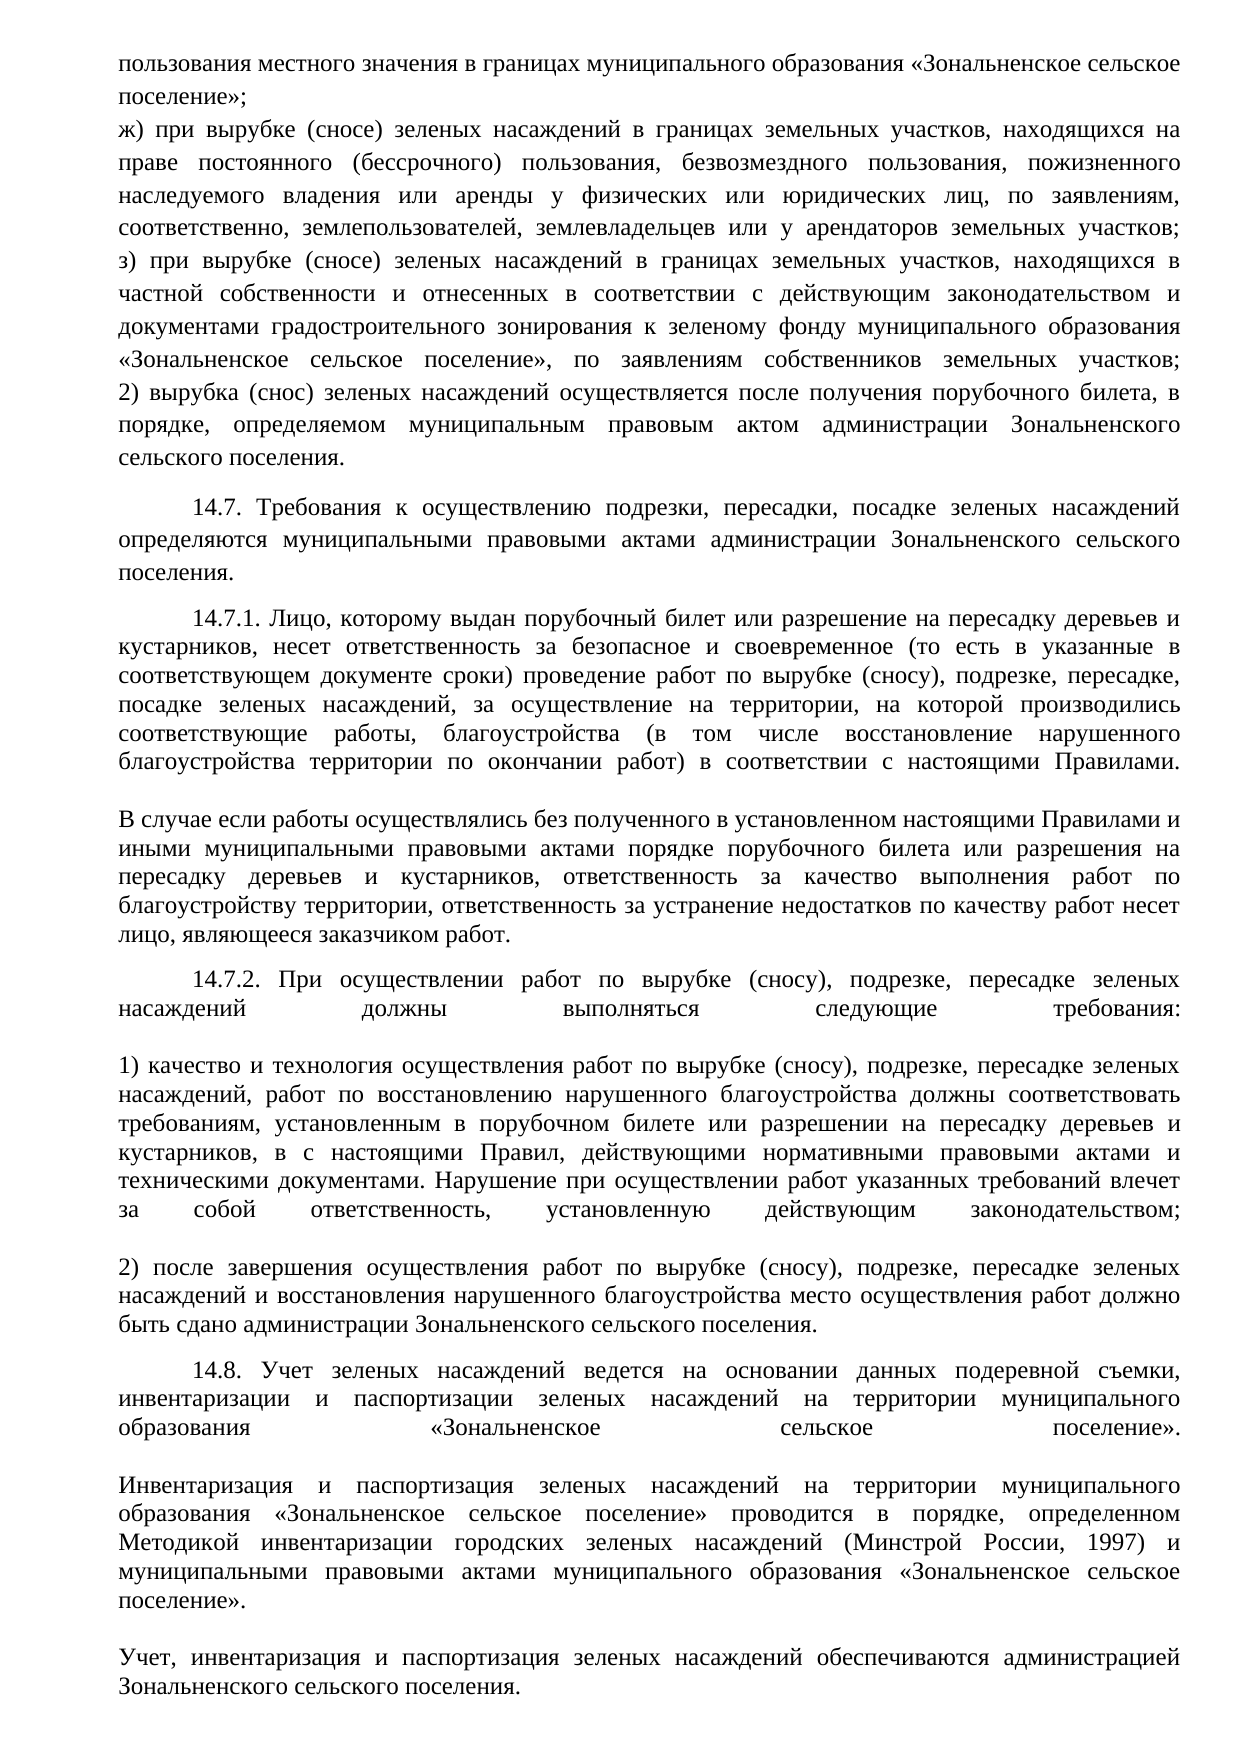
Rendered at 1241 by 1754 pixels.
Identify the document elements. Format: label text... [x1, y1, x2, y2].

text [118, 44, 1181, 471]
text 14.7.1. Лицо, которому выдан порубочный билет или разрешение на пересадку деревьев и кустарников, несет ответственность за безопасное и своевременное (то есть в указанные в соответствующем документе сроки) проведение работ по вырубке (сносу), подрезке, пересадке, посадке зеленых насаждений, за осуществление на территории, на которой производились соответствующие работы, благоустройства (в том числе восстановление нарушенного благоустройства территории по окончании работ) в соответствии с настоящими Правилами. В случае если работы осуществлялись без полученного в установленном настоящими Правилами и иными муниципальными правовыми актами порядке порубочного билета или разрешения на пересадку деревьев и кустарников, ответственность за качество выполнения работ по благоустройству территории, ответственность за устранение недостатков по качеству работ несет лицо, являющееся заказчиком работ. [118, 603, 1181, 948]
text 14.7.2. При осуществлении работ по вырубке (сносу), подрезке, пересадке зеленых насаждений должны выполняться следующие требования: 1) качество и технология осуществления работ по вырубке (сносу), подрезке, пересадке зеленых насаждений, работ по восстановлению нарушенного благоустройства должны соответствовать требованиям, установленным в порубочном билете или разрешении на пересадку деревьев и кустарников, в с настоящими Правил, действующими нормативными правовыми актами и техническими документами. Нарушение при осуществлении работ указанных требований влечет за собой ответственность, установленную действующим законодательством; 2) после завершения осуществления работ по вырубке (сносу), подрезке, пересадке зеленых насаждений и восстановления нарушенного благоустройства место осуществления работ должно быть сдано администрации Зональненского сельского поселения. [118, 964, 1181, 1338]
text 14.8. Учет зеленых насаждений ведется на основании данных подеревной съемки, инвентаризации и паспортизации зеленых насаждений на территории муниципального образования «Зональненское сельское поселение». Инвентаризация и паспортизация зеленых насаждений на территории муниципального образования «Зональненское сельское поселение» проводится в порядке, определенном Методикой инвентаризации городских зеленых насаждений (Минстрой России, 1997) и муниципальными правовыми актами муниципального образования «Зональненское сельское поселение». Учет, инвентаризация и паспортизация зеленых насаждений обеспечиваются администрацией Зональненского сельского поселения. [118, 1355, 1181, 1700]
text 14.7. Требования к осуществлению подрезки, пересадки, посадке зеленых насаждений определяются муниципальными правовыми актами администрации Зональненского сельского поселения. [118, 488, 1181, 586]
